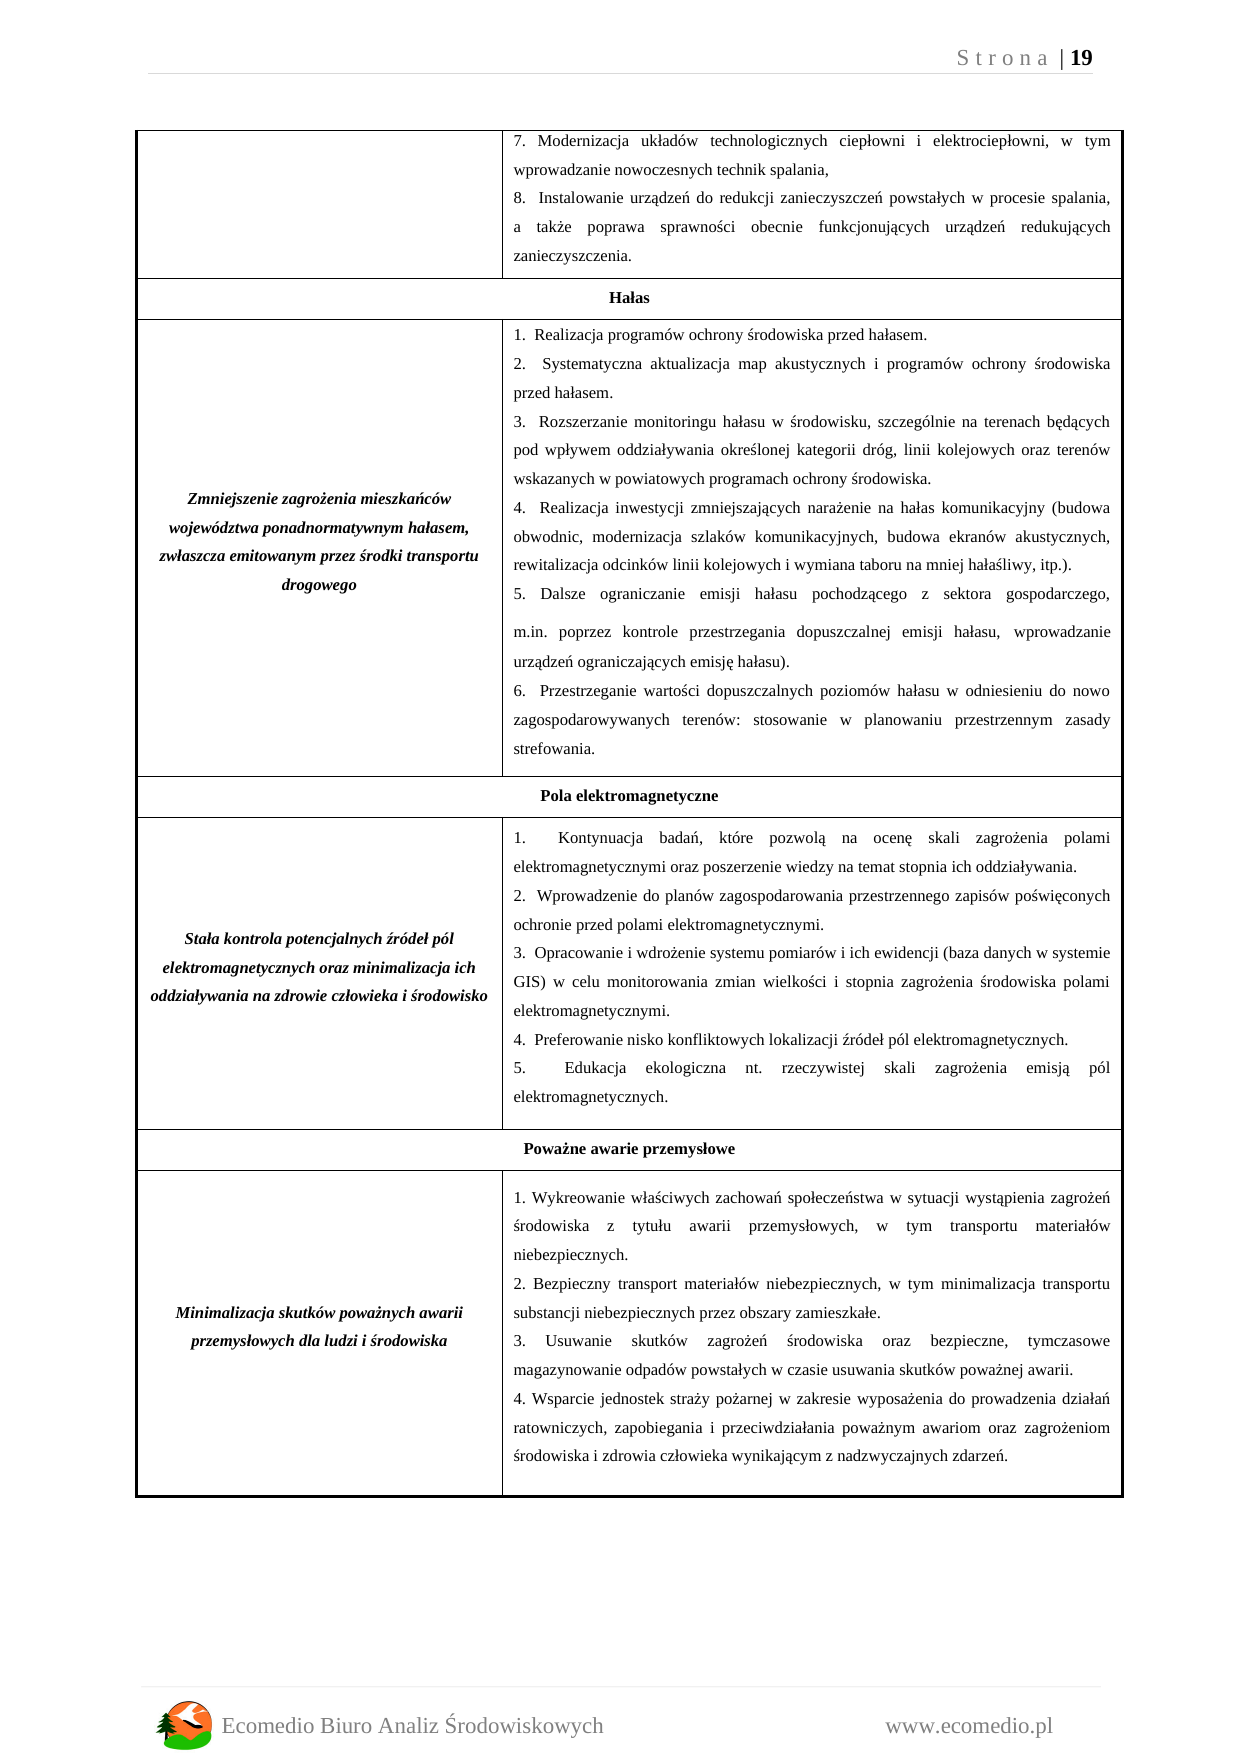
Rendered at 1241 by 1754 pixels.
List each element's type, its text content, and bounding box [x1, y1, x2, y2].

picture [154, 1696, 214, 1754]
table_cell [503, 131, 1121, 278]
table_cell 1. Wykreowanie właściwych zachowań społeczeństwa w sytuacji wystąpienia zagrożeń środowiska z tytułu awarii przemysłowych, w tym transportu materiałów niebezpiecznych. 2. Bezpieczny transport materiałów niebezpiecznych, w tym minimalizacja transportu substancji niebezpiecznych przez obszary zamieszkałe. 3. Usuwanie skutków zagrożeń środowiska oraz bezpieczne, tymczasowe magazynowanie odpadów powstałych w czasie usuwania skutków poważnej awarii. 4. Wsparcie jednostek straży pożarnej w zakresie wyposażenia do prowadzenia działań ratowniczych, zapobiegania i przeciwdziałania poważnym awariom oraz zagrożeniom środowiska i zdrowia człowieka wynikającym z nadzwyczajnych zdarzeń. [503, 1171, 1121, 1495]
table_cell Hałas [138, 279, 1121, 319]
table_cell 1. Kontynuacja badań, które pozwolą na ocenę skali zagrożenia polami elektromagnetycznymi oraz poszerzenie wiedzy na temat stopnia ich oddziaływania. 2. Wprowadzenie do planów zagospodarowania przestrzennego zapisów poświęconych ochronie przed polami elektromagnetycznymi. 3. Opracowanie i wdrożenie systemu pomiarów i ich ewidencji (baza danych w systemie GIS) w celu monitorowania zmian wielkości i stopnia zagrożenia środowiska polami elektromagnetycznymi. 4. Preferowanie nisko konfliktowych lokalizacji źródeł pól elektromagnetycznych. 5. Edukacja ekologiczna nt. rzeczywistej skali zagrożenia emisją pól elektromagnetycznych. [503, 818, 1121, 1129]
table_cell 1. Realizacja programów ochrony środowiska przed hałasem. 2. Systematyczna aktualizacja map akustycznych i programów ochrony środowiska przed hałasem. 3. Rozszerzanie monitoringu hałasu w środowisku, szczególnie na terenach będących pod wpływem oddziaływania określonej kategorii dróg, linii kolejowych oraz terenów wskazanych w powiatowych programach ochrony środowiska. 4. Realizacja inwestycji zmniejszających narażenie na hałas komunikacyjny (budowa obwodnic, modernizacja szlaków komunikacyjnych, budowa ekranów akustycznych, rewitalizacja odcinków linii kolejowych i wymiana taboru na mniej hałaśliwy, itp.). 5. Dalsze ograniczanie emisji hałasu pochodzącego z sektora gospodarczego, m.in. poprzez kontrole przestrzegania dopuszczalnej emisji hałasu, wprowadzanie urządzeń ograniczających emisję hałasu). 6. Przestrzeganie wartości dopuszczalnych poziomów hałasu w odniesieniu do nowo zagospodarowywanych terenów: stosowanie w planowaniu przestrzennym zasady strefowania. [503, 320, 1121, 776]
table_cell Poważne awarie przemysłowe [138, 1130, 1121, 1170]
table_cell Stała kontrola potencjalnych źródeł pól elektromagnetycznych oraz minimalizacja ich oddziaływania na zdrowie człowieka i środowisko [138, 818, 502, 1129]
table_cell Minimalizacja skutków poważnych awarii przemysłowych dla ludzi i środowiska [138, 1171, 502, 1495]
table_cell Pola elektromagnetyczne [138, 777, 1121, 817]
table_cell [138, 131, 502, 278]
table_cell Zmniejszenie zagrożenia mieszkańców województwa ponadnormatywnym hałasem, zwłaszcza emitowanym przez środki transportu drogowego [138, 320, 502, 776]
